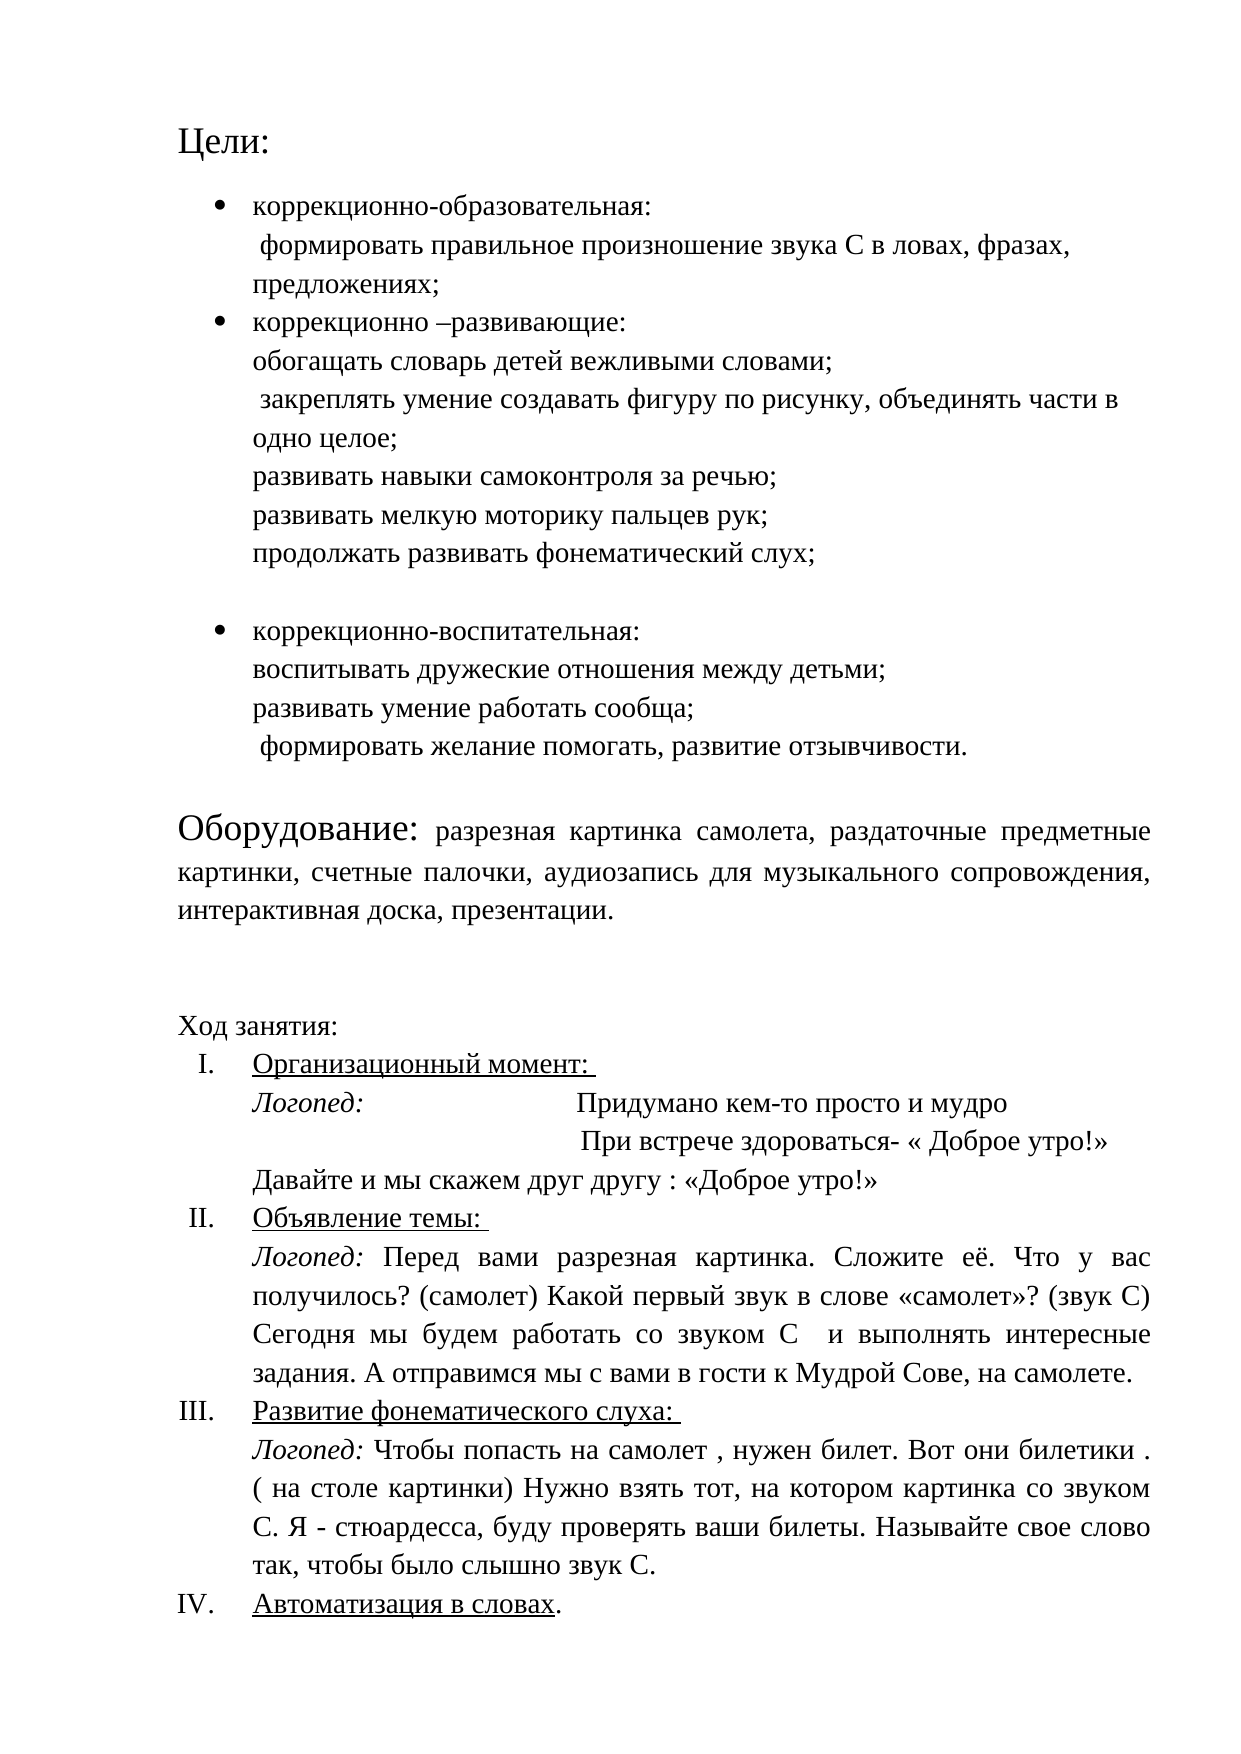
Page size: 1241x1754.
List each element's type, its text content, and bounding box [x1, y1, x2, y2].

list закреплять умение создавать фигуру по рисунку, объединять части в одно целое; [252, 381, 1152, 453]
list Давайте и мы скажем друг другу : «Доброе утро!» [252, 1162, 1152, 1196]
list При встрече здороваться- « Доброе утро!» [252, 1123, 1152, 1157]
list Автоматизация в словах. [215, 1586, 1152, 1619]
list Логопед: Придумано кем-то просто и мудро [252, 1085, 1152, 1118]
text Цели: [177, 118, 1152, 161]
list коррекционно-образовательная: [215, 188, 1152, 222]
list формировать правильное произношение звука С в ловах, фразах, предложениях; [252, 227, 1152, 299]
list продолжать развивать фонематический слух; [252, 536, 1152, 569]
list Организационный момент: [215, 1046, 1152, 1080]
list Логопед: Перед вами разрезная картинка. Сложите её. Что у вас получилось? (самолет) Какой первый звук в слове «самолет»? (звук С) Сегодня мы будем работать со звуком С и выполнять интересные задания. А отправимся мы с вами в гости к Мудрой Сове, на самолете. [252, 1239, 1152, 1388]
list обогащать словарь детей вежливыми словами; [252, 343, 1152, 376]
list Оборудование: разрезная картинка самолета, раздаточные предметные картинки, счетные палочки, аудиозапись для музыкального сопровождения, интерактивная доска, презентации. [177, 806, 1152, 926]
list Логопед: Чтобы попасть на самолет , нужен билет. Вот они билетики .( на столе картинки) Нужно взять тот, на котором картинка со звуком С. Я - стюардесса, буду проверять ваши билеты. Называйте свое слово так, чтобы было слышно звук С. [252, 1432, 1152, 1581]
list Ход занятия: [177, 1008, 1152, 1041]
list развивать мелкую моторику пальцев рук; [252, 497, 1152, 531]
list развивать умение работать сообща; [252, 690, 1152, 723]
list коррекционно-воспитательная: [215, 613, 1152, 646]
list Объявление темы: [215, 1201, 1152, 1234]
list развивать навыки самоконтроля за речью; [252, 458, 1152, 492]
list формировать желание помогать, развитие отзывчивости. [252, 728, 1152, 762]
list воспитывать дружеские отношения между детьми; [252, 651, 1152, 685]
list Развитие фонематического слуха: [215, 1393, 1152, 1427]
list коррекционно –развивающие: [215, 304, 1152, 338]
